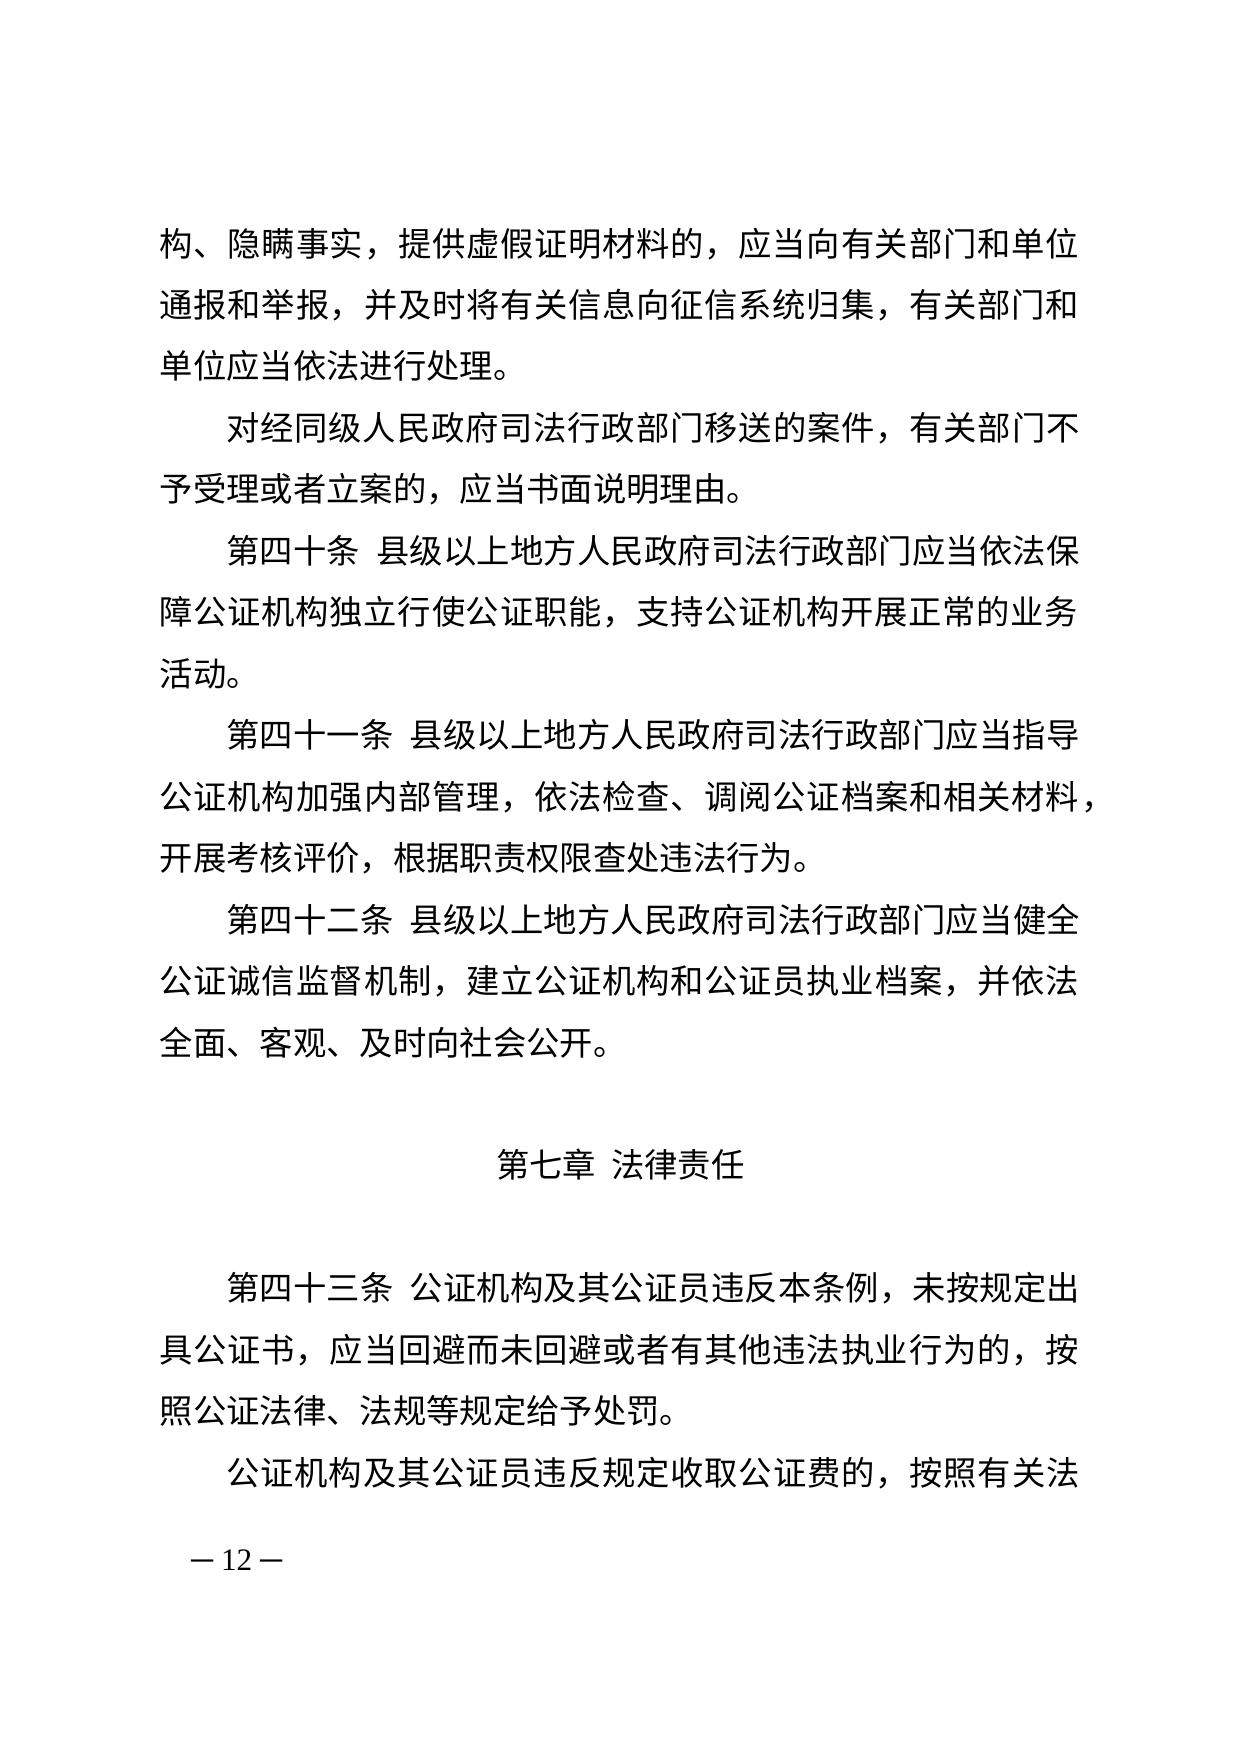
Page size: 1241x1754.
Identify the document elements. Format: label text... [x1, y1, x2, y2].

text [159, 207, 1081, 391]
text 第四十二条 县级以上地方人民政府司法行政部门应当健全公证诚信监督机制，建立公证机构和公证员执业档案，并依法全面、客观、及时向社会公开。 [159, 883, 1081, 1067]
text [159, 1436, 1081, 1497]
text 第四十条 县级以上地方人民政府司法行政部门应当依法保障公证机构独立行使公证职能，支持公证机构开展正常的业务活动。 [159, 514, 1081, 698]
text 第七章 法律责任 [159, 1129, 1081, 1190]
text 第四十一条 县级以上地方人民政府司法行政部门应当指导公证机构加强内部管理，依法检查、调阅公证档案和相关材料，开展考核评价，根据职责权限查处违法行为。 [159, 698, 1081, 883]
text 对经同级人民政府司法行政部门移送的案件，有关部门不予受理或者立案的，应当书面说明理由。 [159, 391, 1081, 514]
text 第四十三条 公证机构及其公证员违反本条例，未按规定出具公证书，应当回避而未回避或者有其他违法执业行为的，按照公证法律、法规等规定给予处罚。 [159, 1252, 1081, 1436]
